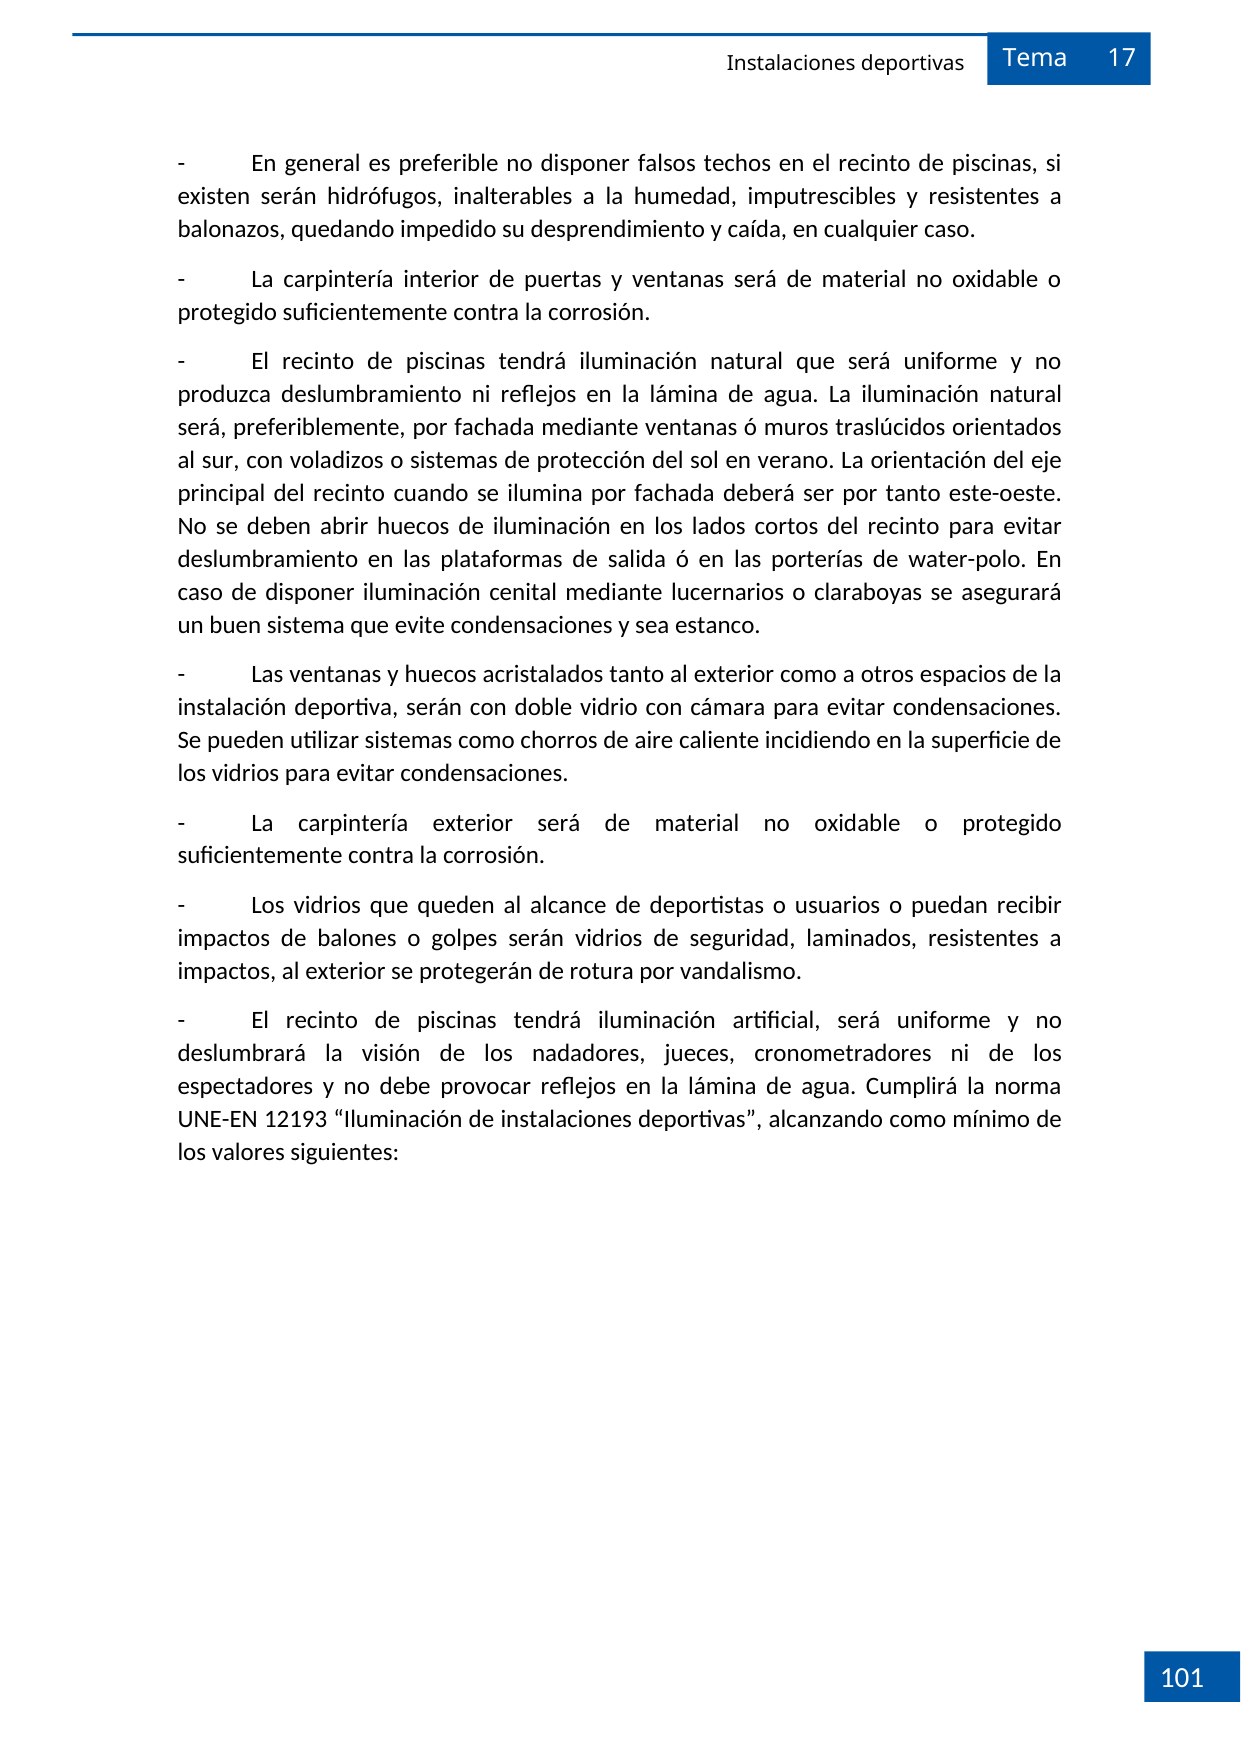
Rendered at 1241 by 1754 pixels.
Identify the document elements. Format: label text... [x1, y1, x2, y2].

text - Los vidrios que queden al alcance de deportistas o usuarios o puedan recibir impactos de balones o golpes serán vidrios de seguridad, laminados, resistentes a impactos, al exterior se protegerán de rotura por vandalismo. [177, 889, 1063, 986]
text - El recinto de piscinas tendrá iluminación natural que será uniforme y no produzca deslumbramiento ni reflejos en la lámina de agua. La iluminación natural será, preferiblemente, por fachada mediante ventanas ó muros traslúcidos orientados al sur, con voladizos o sistemas de protección del sol en verano. La orientación del eje principal del recinto cuando se ilumina por fachada deberá ser por tanto este-oeste. No se deben abrir huecos de iluminación en los lados cortos del recinto para evitar deslumbramiento en las plataformas de salida ó en las porterías de water-polo. En caso de disponer iluminación cenital mediante lucernarios o claraboyas se asegurará un buen sistema que evite condensaciones y sea estanco. [177, 346, 1063, 639]
text - La carpintería interior de puertas y ventanas será de material no oxidable o protegido suficientemente contra la corrosión. [177, 263, 1063, 326]
text - En general es preferible no disponer falsos techos en el recinto de piscinas, si existen serán hidrófugos, inalterables a la humedad, imputrescibles y resistentes a balonazos, quedando impedido su desprendimiento y caída, en cualquier caso. [177, 148, 1063, 244]
text - La carpintería exterior será de material no oxidable o protegido suficientemente contra la corrosión. [177, 807, 1063, 870]
text - El recinto de piscinas tendrá iluminación artificial, será uniforme y no deslumbrará la visión de los nadadores, jueces, cronometradores ni de los espectadores y no debe provocar reflejos en la lámina de agua. Cumplirá la norma UNE-EN 12193 “Iluminación de instalaciones deportivas”, alcanzando como mínimo de los valores siguientes: [177, 1005, 1063, 1167]
text - Las ventanas y huecos acristalados tanto al exterior como a otros espacios de la instalación deportiva, serán con doble vidrio con cámara para evitar condensaciones. Se pueden utilizar sistemas como chorros de aire caliente incidiendo en la superficie de los vidrios para evitar condensaciones. [177, 658, 1063, 788]
